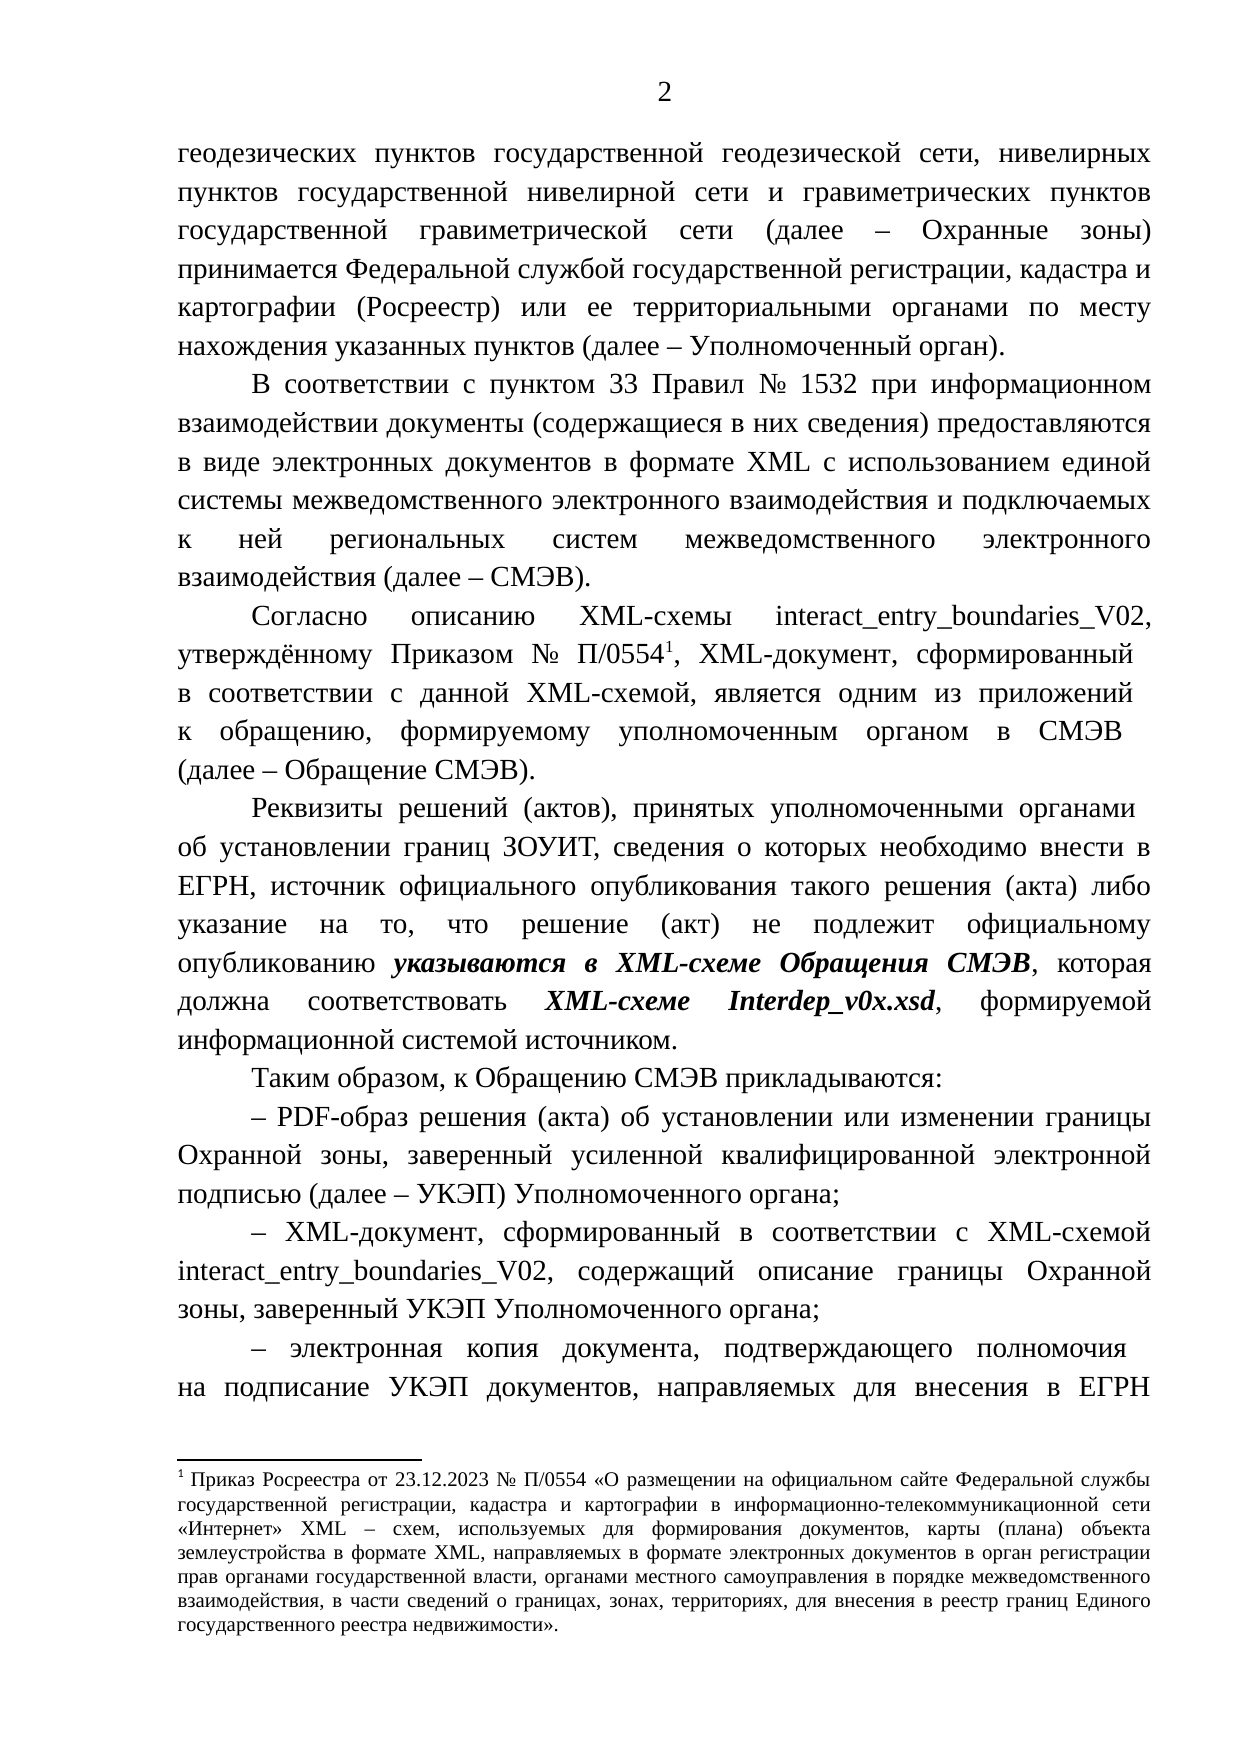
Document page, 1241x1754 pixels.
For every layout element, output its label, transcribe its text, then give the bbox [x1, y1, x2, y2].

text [177, 135, 1152, 362]
text – PDF-образ решения (акта) об установлении или изменении границы Охранной зоны, заверенный усиленной квалифицированной электронной подписью (далее – УКЭП) Уполномоченного органа; [177, 1099, 1152, 1209]
text В соответствии с пунктом 33 Правил № 1532 при информационном взаимодействии документы (содержащиеся в них сведения) предоставляются в виде электронных документов в формате XML с использованием единой системы межведомственного электронного взаимодействия и подключаемых к ней региональных систем межведомственного электронного взаимодействия (далее – СМЭВ). [177, 367, 1152, 593]
text Таким образом, к Обращению СМЭВ прикладываются: [177, 1060, 1152, 1094]
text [177, 1330, 1152, 1402]
text Согласно описанию XML-схемы interact_entry_boundaries_V02, утверждённому Приказом № П/0554, XML-документ, сформированный в соответствии с данной XML-схемой, является одним из приложений к обращению, формируемому уполномоченным органом в СМЭВ (далее – Обращение СМЭВ). [177, 598, 1152, 786]
text Реквизиты решений (актов), принятых уполномоченными органами об установлении границ ЗОУИТ, сведения о которых необходимо внести в ЕГРН, источник официального опубликования такого решения (акта) либо указание на то, что решение (акт) не подлежит официальному опубликованию указываются в XML-схеме Обращения СМЭВ, которая должна соответствовать XML-схеме Interdep_v0х.xsd, формируемой информационной системой источником. [177, 791, 1152, 1055]
text – XML-документ, сформированный в соответствии с XML-схемой interact_entry_boundaries_V02, содержащий описание границы Охранной зоны, заверенный УКЭП Уполномоченного органа; [177, 1214, 1152, 1325]
